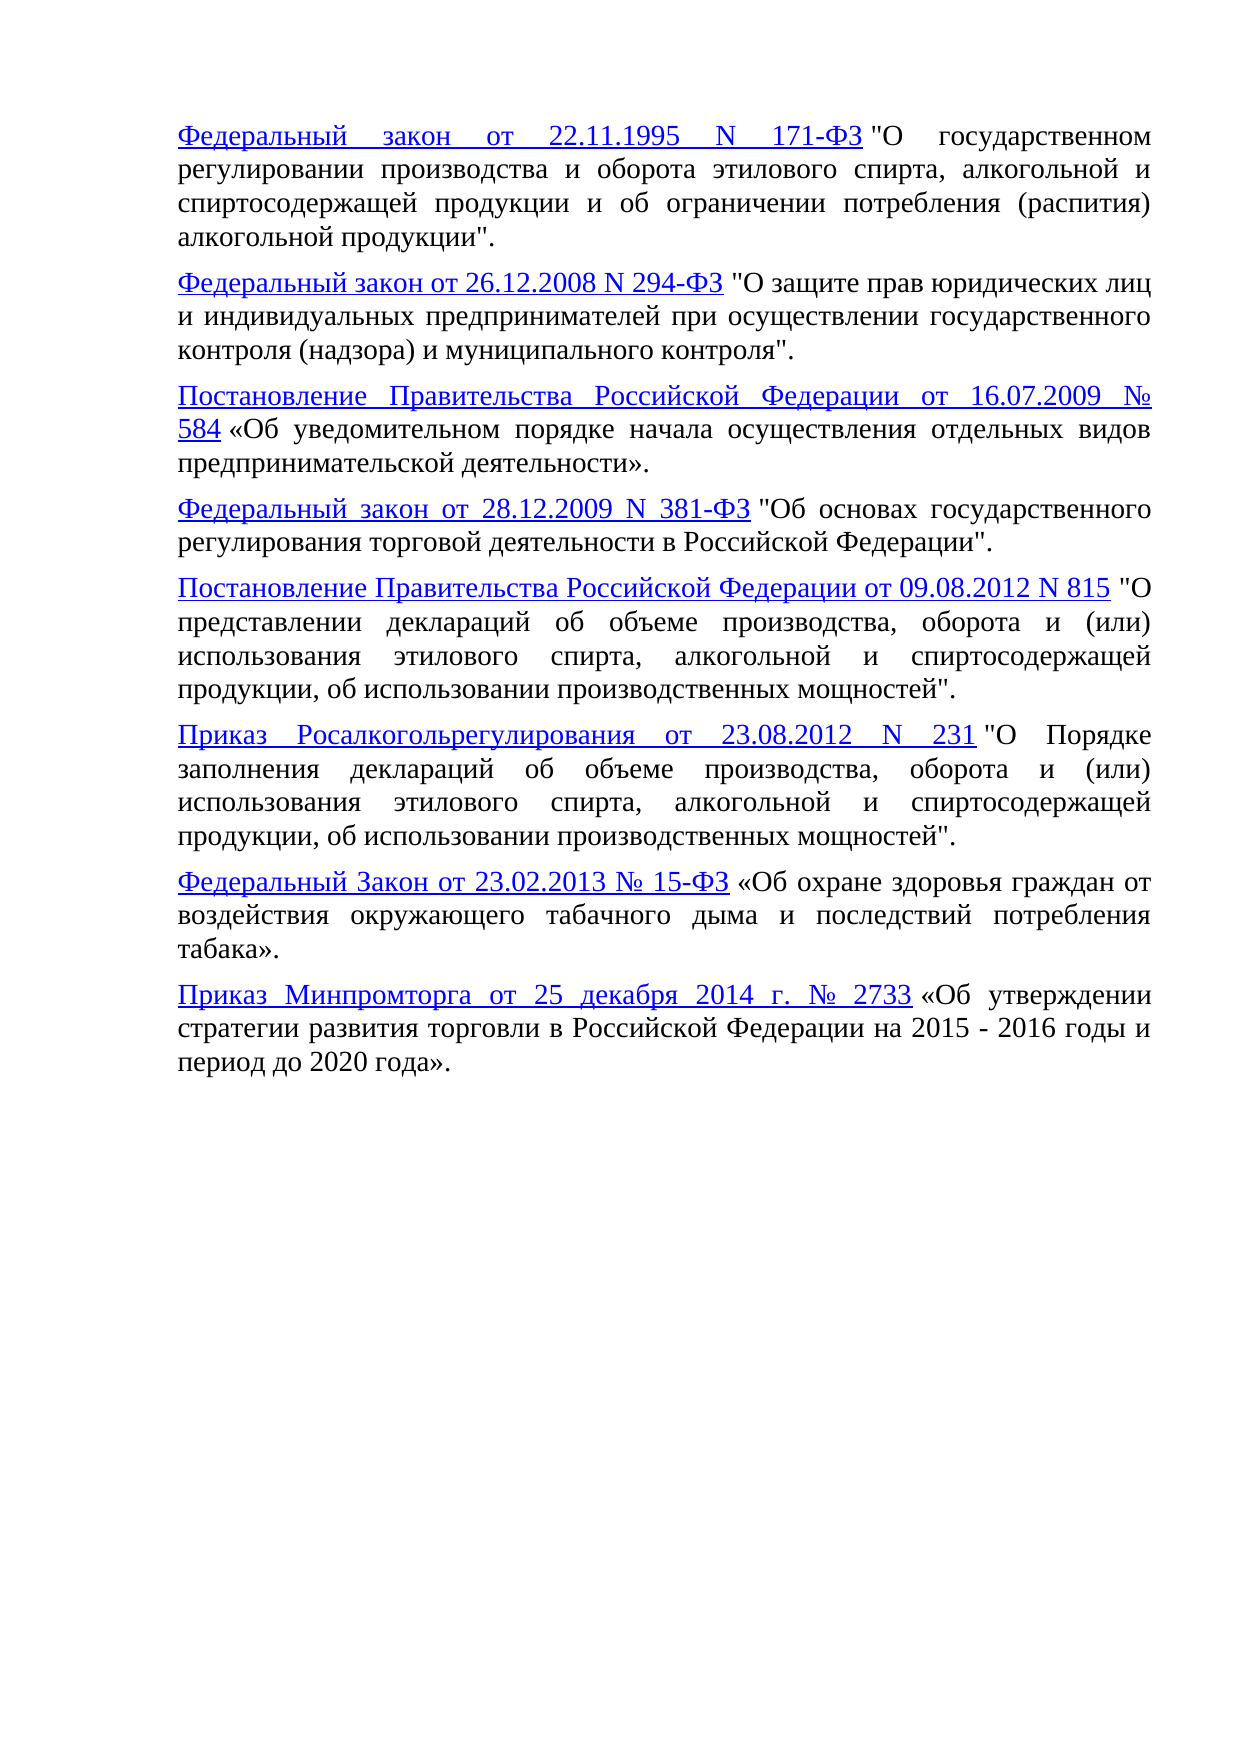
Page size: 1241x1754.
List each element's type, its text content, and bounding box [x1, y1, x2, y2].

text Постановление Правительства Российской Федерации от 16.07.2009 № 584 «Об уведомительном порядке начала осуществления отдельных видов предпринимательской деятельности». [177, 378, 1152, 407]
text Постановление Правительства Российской Федерации от 16.07.2009 № 584 «Об уведомительном порядке начала осуществления отдельных видов предпринимательской деятельности». [177, 408, 1152, 478]
text Федеральный закон от 28.12.2009 N 381-ФЗ "Об основах государственного регулирования торговой деятельности в Российской Федерации". [177, 491, 1152, 558]
text Приказ Росалкогольрегулирования от 23.08.2012 N 231 "О Порядке заполнения деклараций об объеме производства, оборота и (или) использования этилового спирта, алкогольной и спиртосодержащей продукции, об использовании производственных мощностей". [177, 717, 1152, 851]
text Приказ Минпромторга от 25 декабря 2014 г. № 2733 «Об утверждении стратегии развития торговли в Российской Федерации на 2015 - 2016 годы и период до 2020 года». [177, 977, 1152, 1078]
text Федеральный Закон от 23.02.2013 № 15-ФЗ «Об охране здоровья граждан от воздействия окружающего табачного дыма и последствий потребления табака». [177, 864, 1152, 964]
text Федеральный закон от 22.11.1995 N 171-ФЗ "О государственном регулировании производства и оборота этилового спирта, алкогольной и спиртосодержащей продукции и об ограничении потребления (распития) алкогольной продукции". [177, 118, 1152, 252]
text Федеральный закон от 26.12.2008 N 294-ФЗ "О защите прав юридических лиц и индивидуальных предпринимателей при осуществлении государственного контроля (надзора) и муниципального контроля". [177, 265, 1152, 365]
text Постановление Правительства Российской Федерации от 09.08.2012 N 815 "О представлении деклараций об объеме производства, оборота и (или) использования этилового спирта, алкогольной и спиртосодержащей продукции, об использовании производственных мощностей". [177, 571, 1152, 705]
